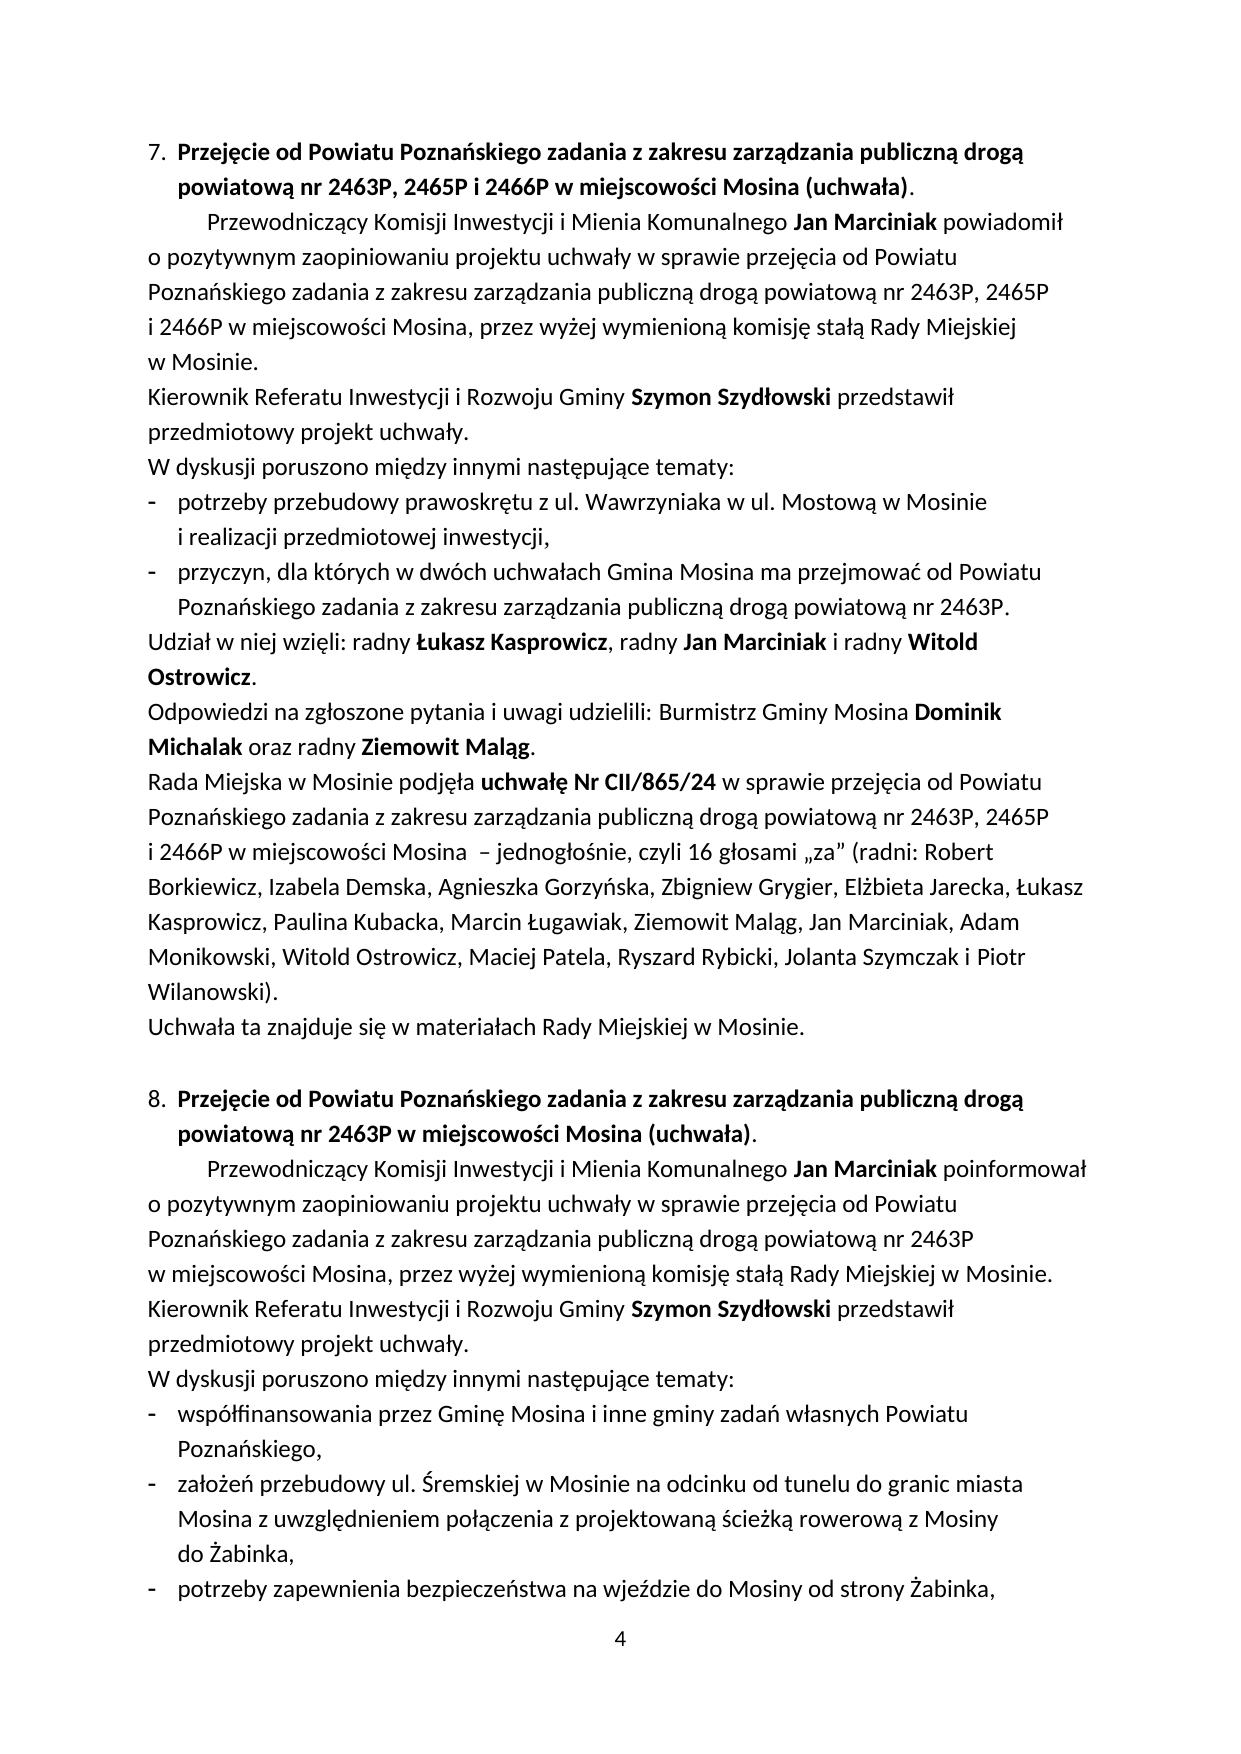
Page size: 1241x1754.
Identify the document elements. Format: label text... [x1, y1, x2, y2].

text Kierownik Referatu Inwestycji i Rozwoju Gminy Szymon Szydłowski przedstawił przedmiotowy projekt uchwały. [148, 381, 1092, 446]
text Udział w niej wzięli: radny Łukasz Kasprowicz, radny Jan Marciniak i radny Witold Ostrowicz. [148, 626, 1092, 691]
list potrzeby przebudowy prawoskrętu z ul. Wawrzyniaka w ul. Mostową w Mosinie i realizacji przedmiotowej inwestycji, [148, 486, 1092, 551]
list Przejęcie od Powiatu Poznańskiego zadania z zakresu zarządzania publiczną drogą powiatową nr 2463P, 2465P i 2466P w miejscowości Mosina (uchwała). [148, 136, 1092, 201]
list potrzeby zapewnienia bezpieczeństwa na wjeździe do Mosiny od strony Żabinka, [148, 1573, 1092, 1604]
text W dyskusji poruszono między innymi następujące tematy: [148, 451, 1092, 481]
list założeń przebudowy ul. Śremskiej w Mosinie na odcinku od tunelu do granic miasta Mosina z uwzględnieniem połączenia z projektowaną ścieżką rowerową z Mosiny do Żabinka, [148, 1468, 1092, 1569]
list współfinansowania przez Gminę Mosina i inne gminy zadań własnych Powiatu Poznańskiego, [148, 1398, 1092, 1464]
text Przewodniczący Komisji Inwestycji i Mienia Komunalnego Jan Marciniak powiadomił o pozytywnym zaopiniowaniu projektu uchwały w sprawie przejęcia od Powiatu Poznańskiego zadania z zakresu zarządzania publiczną drogą powiatową nr 2463P, 2465P i 2466P w miejscowości Mosina, przez wyżej wymienioną komisję stałą Rady Miejskiej w Mosinie. [148, 206, 1092, 376]
text Przewodniczący Komisji Inwestycji i Mienia Komunalnego Jan Marciniak poinformował o pozytywnym zaopiniowaniu projektu uchwały w sprawie przejęcia od Powiatu Poznańskiego zadania z zakresu zarządzania publiczną drogą powiatową nr 2463P w miejscowości Mosina, przez wyżej wymienioną komisję stałą Rady Miejskiej w Mosinie. [148, 1153, 1092, 1289]
text Kierownik Referatu Inwestycji i Rozwoju Gminy Szymon Szydłowski przedstawił przedmiotowy projekt uchwały. [148, 1293, 1092, 1359]
text Uchwała ta znajduje się w materiałach Rady Miejskiej w Mosinie. [148, 1011, 1092, 1041]
list Przejęcie od Powiatu Poznańskiego zadania z zakresu zarządzania publiczną drogą powiatową nr 2463P w miejscowości Mosina (uchwała). [148, 1083, 1092, 1149]
list przyczyn, dla których w dwóch uchwałach Gmina Mosina ma przejmować od Powiatu Poznańskiego zadania z zakresu zarządzania publiczną drogą powiatową nr 2463P. [148, 556, 1092, 621]
text Rada Miejska w Mosinie podjęła uchwałę Nr CII/865/24 w sprawie przejęcia od Powiatu Poznańskiego zadania z zakresu zarządzania publiczną drogą powiatową nr 2463P, 2465P i 2466P w miejscowości Mosina – jednogłośnie, czyli 16 głosami „za” (radni: Robert Borkiewicz, Izabela Demska, Agnieszka Gorzyńska, Zbigniew Grygier, Elżbieta Jarecka, Łukasz Kasprowicz, Paulina Kubacka, Marcin Ługawiak, Ziemowit Maląg, Jan Marciniak, Adam Monikowski, Witold Ostrowicz, Maciej Patela, Ryszard Rybicki, Jolanta Szymczak i Piotr Wilanowski). [148, 766, 1092, 1006]
text W dyskusji poruszono między innymi następujące tematy: [148, 1363, 1092, 1394]
text Odpowiedzi na zgłoszone pytania i uwagi udzielili: Burmistrz Gminy Mosina Dominik Michalak oraz radny Ziemowit Maląg. [148, 696, 1092, 761]
